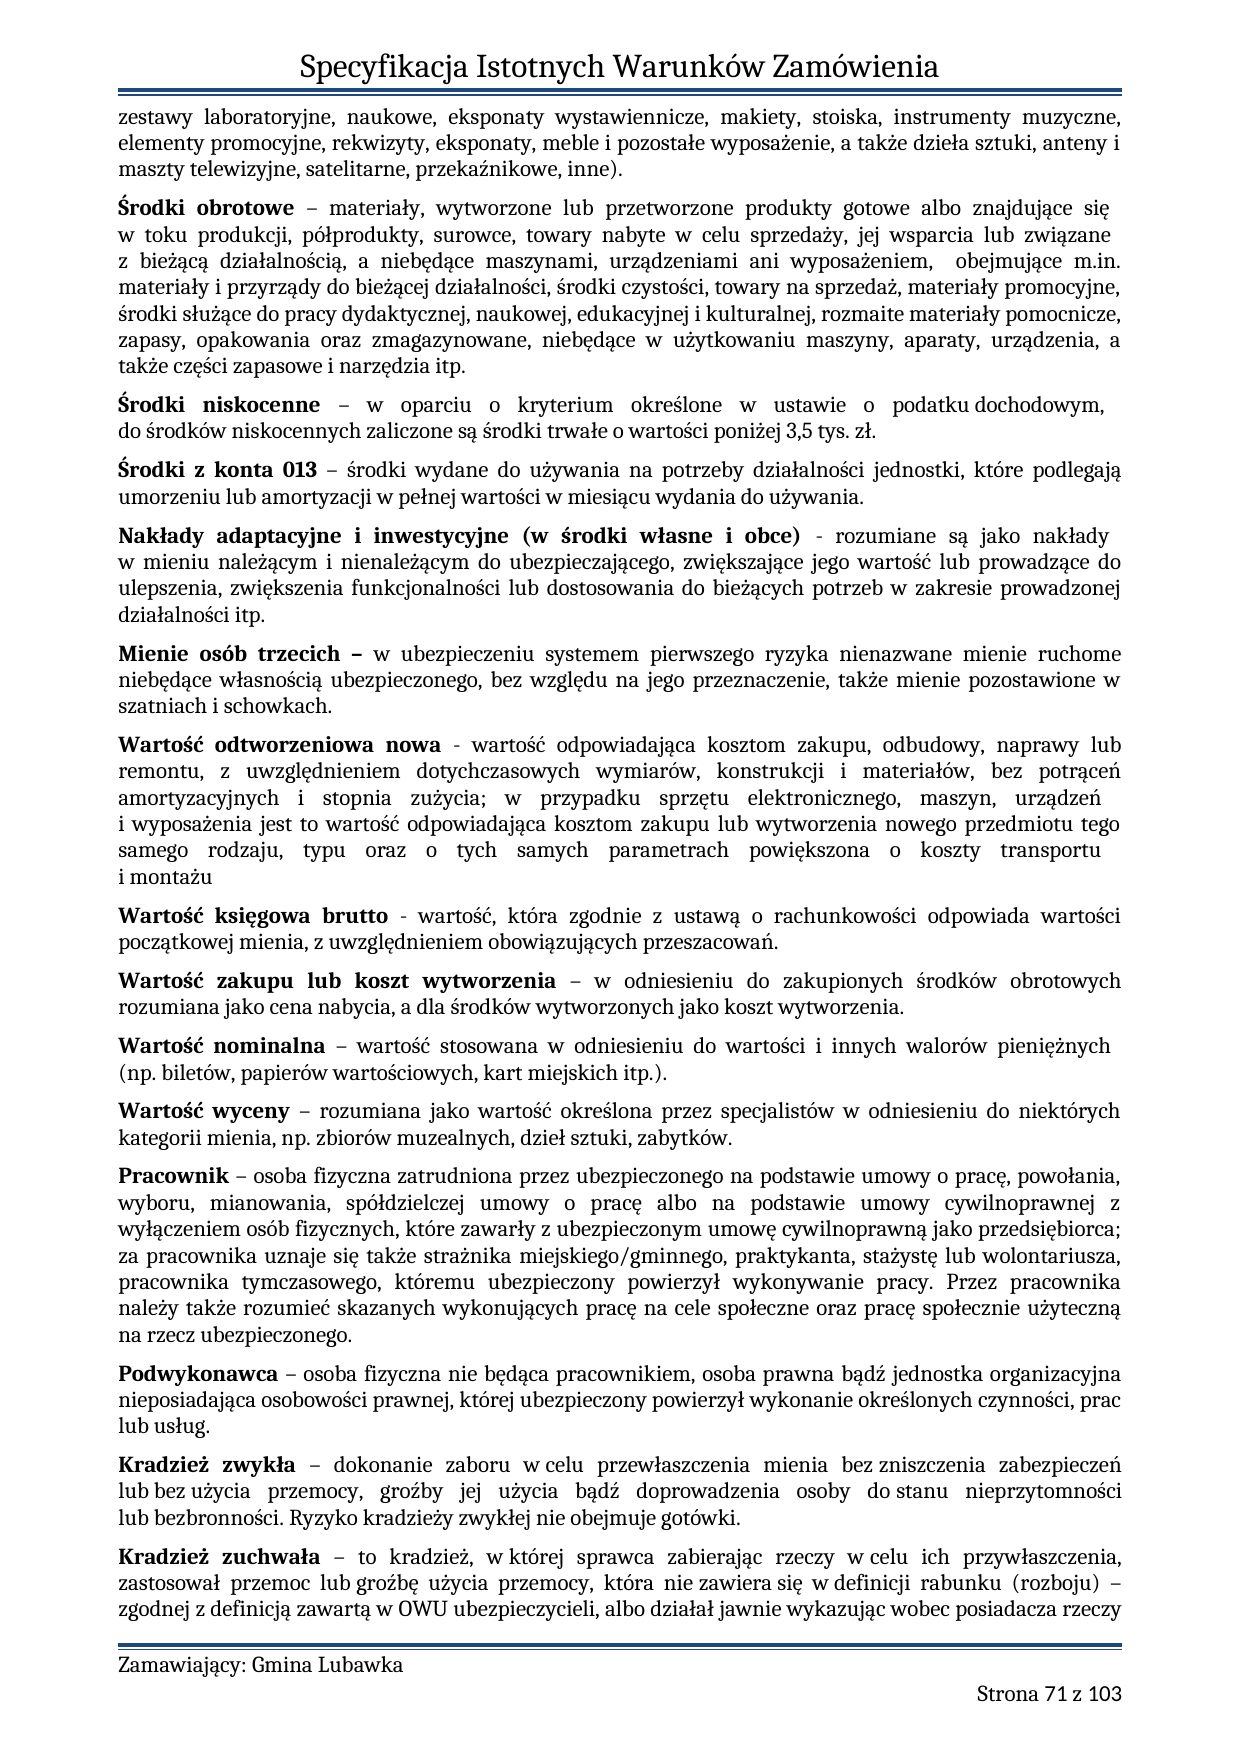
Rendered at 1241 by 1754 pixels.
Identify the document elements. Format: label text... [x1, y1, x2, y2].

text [118, 1543, 1122, 1622]
text Kradzież zwykła – dokonanie zaboru w celu przewłaszczenia mienia bez zniszczenia zabezpieczeń lub bez użycia przemocy, groźby jej użycia bądź doprowadzenia osoby do stanu nieprzytomności lub bezbronności. Ryzyko kradzieży zwykłej nie obejmuje gotówki. [118, 1452, 1122, 1531]
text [118, 103, 1122, 182]
text Wartość wyceny – rozumiana jako wartość określona przez specjalistów w odniesieniu do niektórych kategorii mienia, np. zbiorów muzealnych, dzieł sztuki, zabytków. [118, 1098, 1122, 1151]
text Podwykonawca – osoba fizyczna nie będąca pracownikiem, osoba prawna bądź jednostka organizacyjna nieposiadająca osobowości prawnej, której ubezpieczony powierzył wykonanie określonych czynności, prac lub usług. [118, 1360, 1122, 1439]
text Pracownik – osoba fizyczna zatrudniona przez ubezpieczonego na podstawie umowy o pracę, powołania, wyboru, mianowania, spółdzielczej umowy o pracę albo na podstawie umowy cywilnoprawnej z wyłączeniem osób fizycznych, które zawarły z ubezpieczonym umowę cywilnoprawną jako przedsiębiorca; za pracownika uznaje się także strażnika miejskiego/gminnego, praktykanta, stażystę lub wolontariusza, pracownika tymczasowego, któremu ubezpieczony powierzył wykonywanie pracy. Przez pracownika należy także rozumieć skazanych wykonujących pracę na cele społeczne oraz pracę społecznie użyteczną na rzecz ubezpieczonego. [118, 1163, 1122, 1348]
text Środki z konta 013 – środki wydane do używania na potrzeby działalności jednostki, które podlegają umorzeniu lub amortyzacji w pełnej wartości w miesiącu wydania do używania. [118, 457, 1122, 510]
text Wartość odtworzeniowa nowa - wartość odpowiadająca kosztom zakupu, odbudowy, naprawy lub remontu, z uwzględnieniem dotychczasowych wymiarów, konstrukcji i materiałów, bez potrąceń amortyzacyjnych i stopnia zużycia; w przypadku sprzętu elektronicznego, maszyn, urządzeń i wyposażenia jest to wartość odpowiadająca kosztom zakupu lub wytworzenia nowego przedmiotu tego samego rodzaju, typu oraz o tych samych parametrach powiększona o koszty transportu i montażu [118, 732, 1122, 890]
text Wartość nominalna – wartość stosowana w odniesieniu do wartości i innych walorów pieniężnych (np. biletów, papierów wartościowych, kart miejskich itp.). [118, 1033, 1122, 1086]
text Mienie osób trzecich – w ubezpieczeniu systemem pierwszego ryzyka nienazwane mienie ruchome niebędące własnością ubezpieczonego, bez względu na jego przeznaczenie, także mienie pozostawione w szatniach i schowkach. [118, 640, 1122, 719]
text Nakłady adaptacyjne i inwestycyjne (w środki własne i obce) - rozumiane są jako nakłady w mieniu należącym i nienależącym do ubezpieczającego, zwiększające jego wartość lub prowadzące do ulepszenia, zwiększenia funkcjonalności lub dostosowania do bieżących potrzeb w zakresie prowadzonej działalności itp. [118, 522, 1122, 628]
text Wartość zakupu lub koszt wytworzenia – w odniesieniu do zakupionych środków obrotowych rozumiana jako cena nabycia, a dla środków wytworzonych jako koszt wytworzenia. [118, 968, 1122, 1020]
text Wartość księgowa brutto - wartość, która zgodnie z ustawą o rachunkowości odpowiada wartości początkowej mienia, z uwzględnieniem obowiązujących przeszacowań. [118, 902, 1122, 955]
text Środki obrotowe – materiały, wytworzone lub przetworzone produkty gotowe albo znajdujące się w toku produkcji, półprodukty, surowce, towary nabyte w celu sprzedaży, jej wsparcia lub związane z bieżącą działalnością, a niebędące maszynami, urządzeniami ani wyposażeniem, obejmujące m.in. materiały i przyrządy do bieżącej działalności, środki czystości, towary na sprzedaż, materiały promocyjne, środki służące do pracy dydaktycznej, naukowej, edukacyjnej i kulturalnej, rozmaite materiały pomocnicze, zapasy, opakowania oraz zmagazynowane, niebędące w użytkowaniu maszyny, aparaty, urządzenia, a także części zapasowe i narzędzia itp. [118, 195, 1122, 379]
text Środki niskocenne – w oparciu o kryterium określone w ustawie o podatku dochodowym, do środków niskocennych zaliczone są środki trwałe o wartości poniżej 3,5 tys. zł. [118, 392, 1122, 445]
